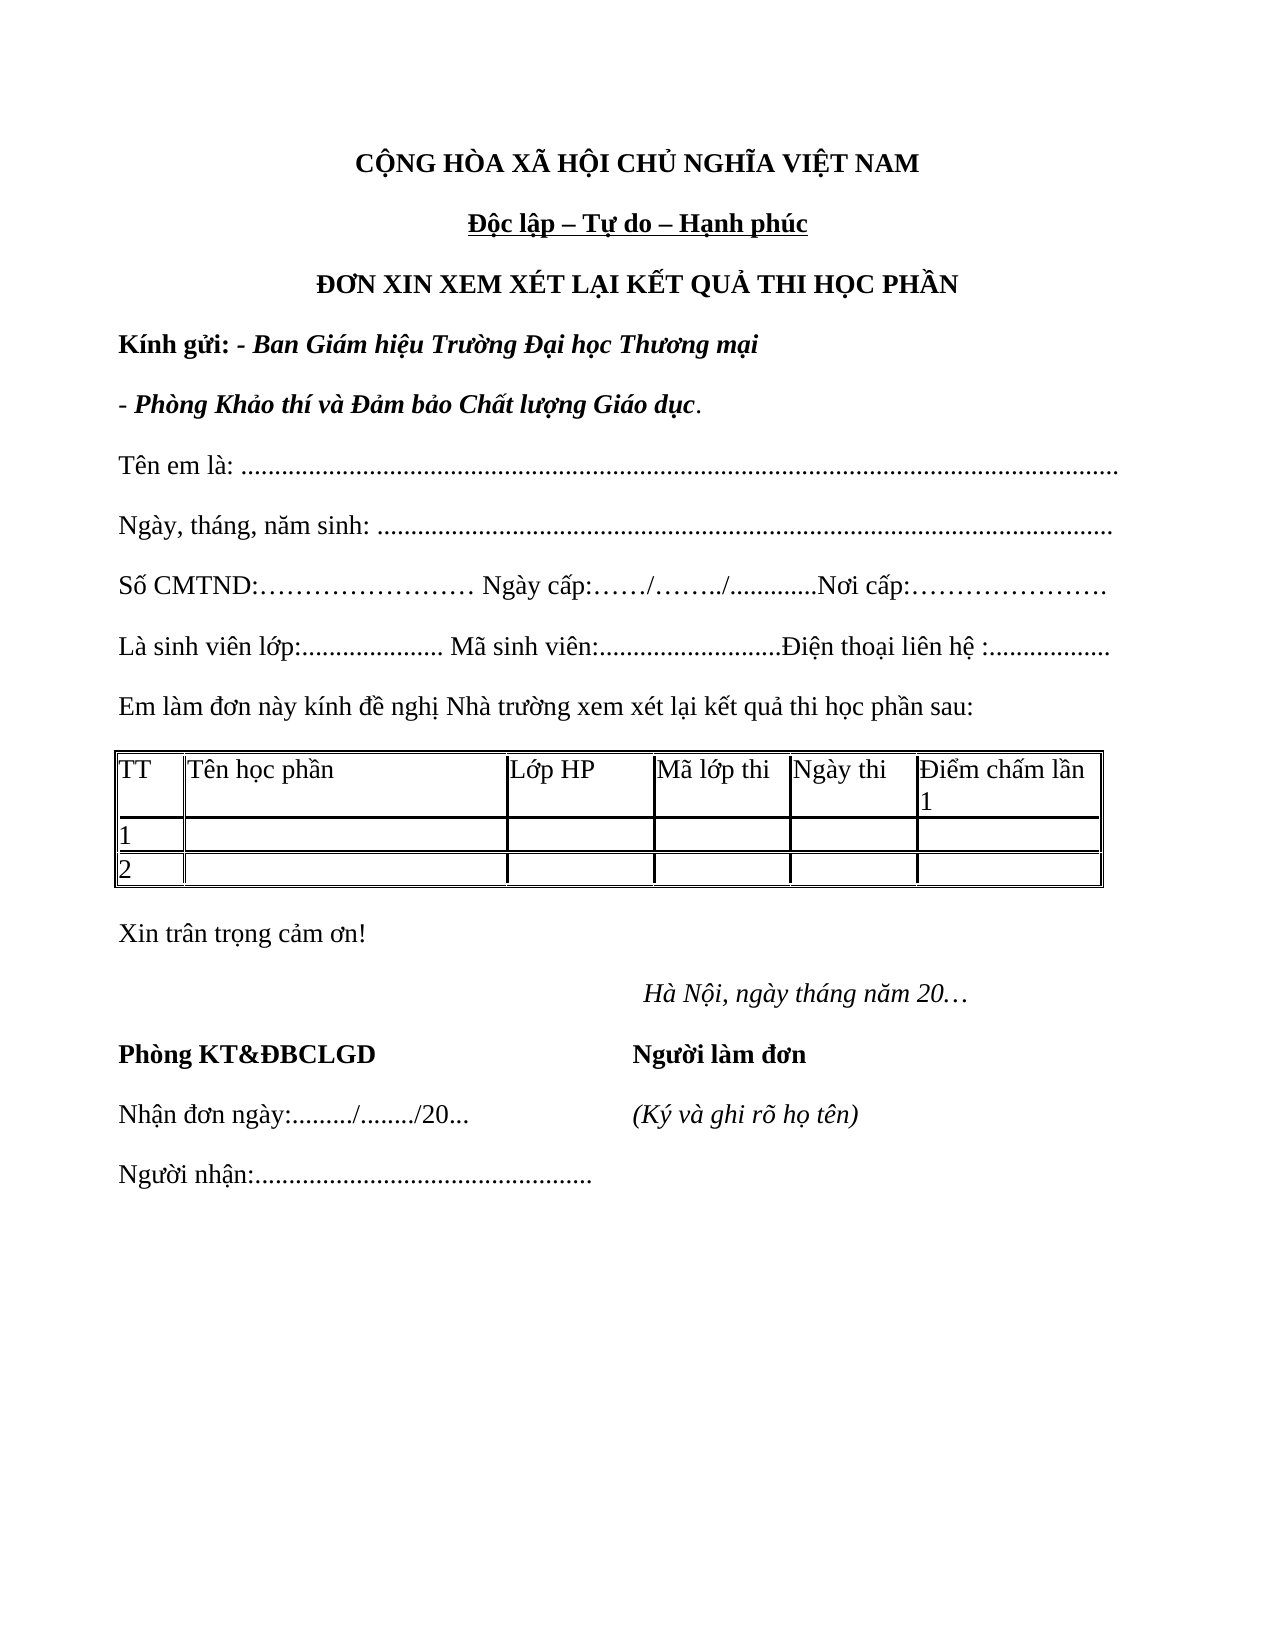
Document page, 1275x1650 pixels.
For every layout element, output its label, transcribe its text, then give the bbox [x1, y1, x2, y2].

table_header Phòng KT&ĐBCLGD Nhận đơn ngày:........./......../20... Người nhận:.................................................. [118, 1038, 632, 1189]
text - Phòng Khảo thí và Đảm bảo Chất lượng Giáo dục. [118, 388, 1157, 420]
text CỘNG HÒA XÃ HỘI CHỦ NGHĨA VIỆT NAM [118, 147, 1157, 178]
text Ngày, tháng, năm sinh: ............................................................................................................. [118, 509, 1157, 540]
table_cell 2 [118, 850, 184, 885]
table_cell [917, 850, 1101, 885]
table_header Tên học phần [185, 752, 507, 816]
table_header Mã lớp thi [654, 754, 790, 816]
table_cell [509, 819, 653, 850]
text Là sinh viên lớp:..................... Mã sinh viên:...........................Điện thoại liên hệ :.................. [118, 630, 1157, 661]
table_header Lớp HP [507, 752, 654, 816]
text Số CMTND:…………………… Ngày cấp:……/……../.............Nơi cấp:…………………. [118, 569, 1157, 601]
table_header Người làm đơn (Ký và ghi rõ họ tên) [632, 1038, 1146, 1189]
table_cell [792, 819, 916, 850]
table_header TT [118, 754, 184, 816]
table_cell [656, 819, 789, 850]
table_cell [790, 854, 917, 885]
table_header Điểm chấm lần 1 [917, 754, 1100, 816]
text Kính gửi: - Ban Giám hiệu Trường Đại học Thương mại [118, 328, 1157, 359]
text Độc lập – Tự do – Hạnh phúc [118, 208, 1157, 239]
text ĐƠN XIN XEM XÉT LẠI KẾT QUẢ THI HỌC PHẦN [118, 268, 1157, 299]
table_cell [919, 816, 1100, 850]
table_cell 1 [118, 816, 183, 850]
table_cell [186, 819, 506, 850]
text Hà Nội, ngày tháng năm 20… [568, 977, 1157, 1008]
text Em làm đơn này kính đề nghị Nhà trường xem xét lại kết quả thi học phần sau: [118, 690, 1157, 721]
table_cell [507, 854, 654, 885]
table_header Ngày thi [790, 752, 917, 816]
text Tên em là: .................................................................................................................................. [118, 449, 1157, 480]
text Xin trân trọng cảm ơn! [118, 917, 1157, 948]
table_cell [654, 854, 790, 885]
table_cell [185, 854, 507, 885]
